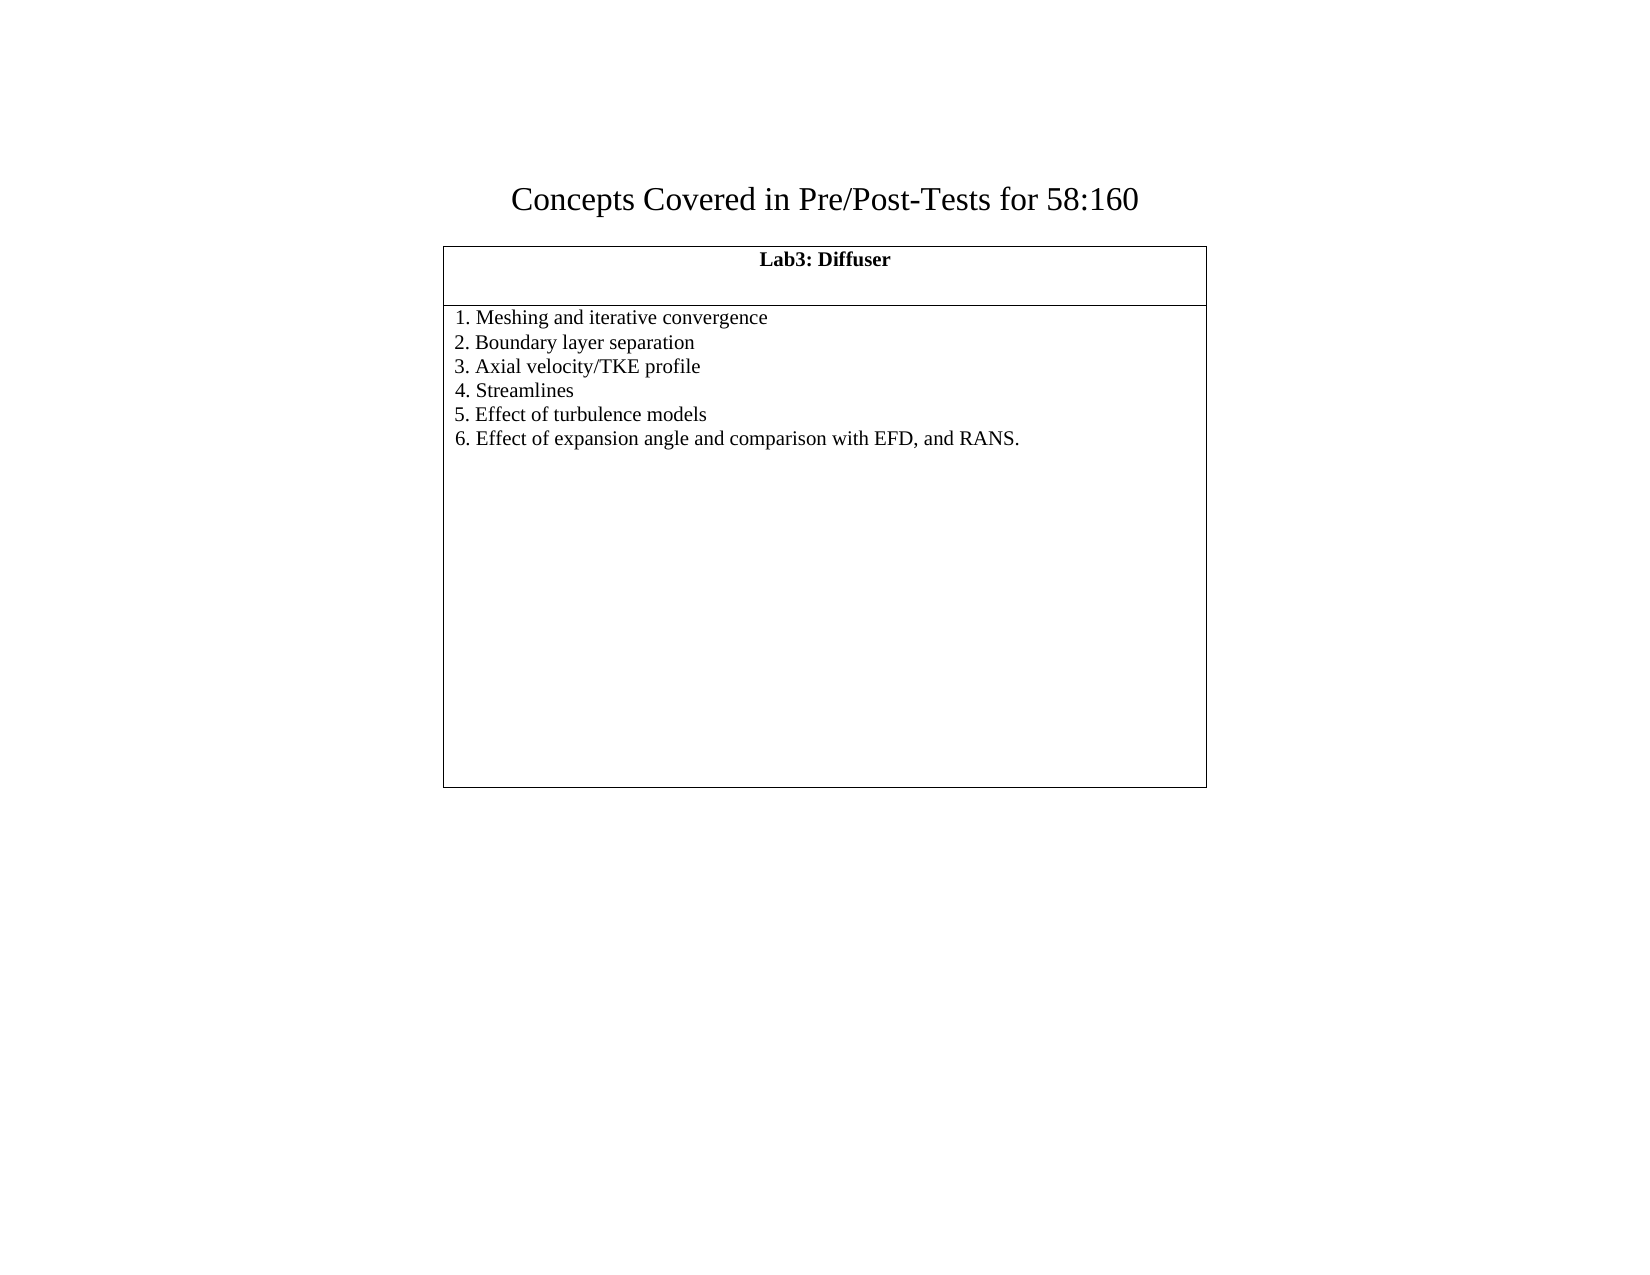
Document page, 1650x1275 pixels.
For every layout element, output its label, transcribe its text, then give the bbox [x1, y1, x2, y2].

table_cell 1. Meshing and iterative convergence 2. Boundary layer separation 3. Axial velocity/TKE profile 4. Streamlines 5. Effect of turbulence models 6. Effect of expansion angle and comparison with EFD, and RANS. [444, 306, 1206, 787]
table_header Lab3: Diffuser [444, 247, 1206, 304]
text Concepts Covered in Pre/Post-Tests for 58:160 [150, 179, 1500, 217]
